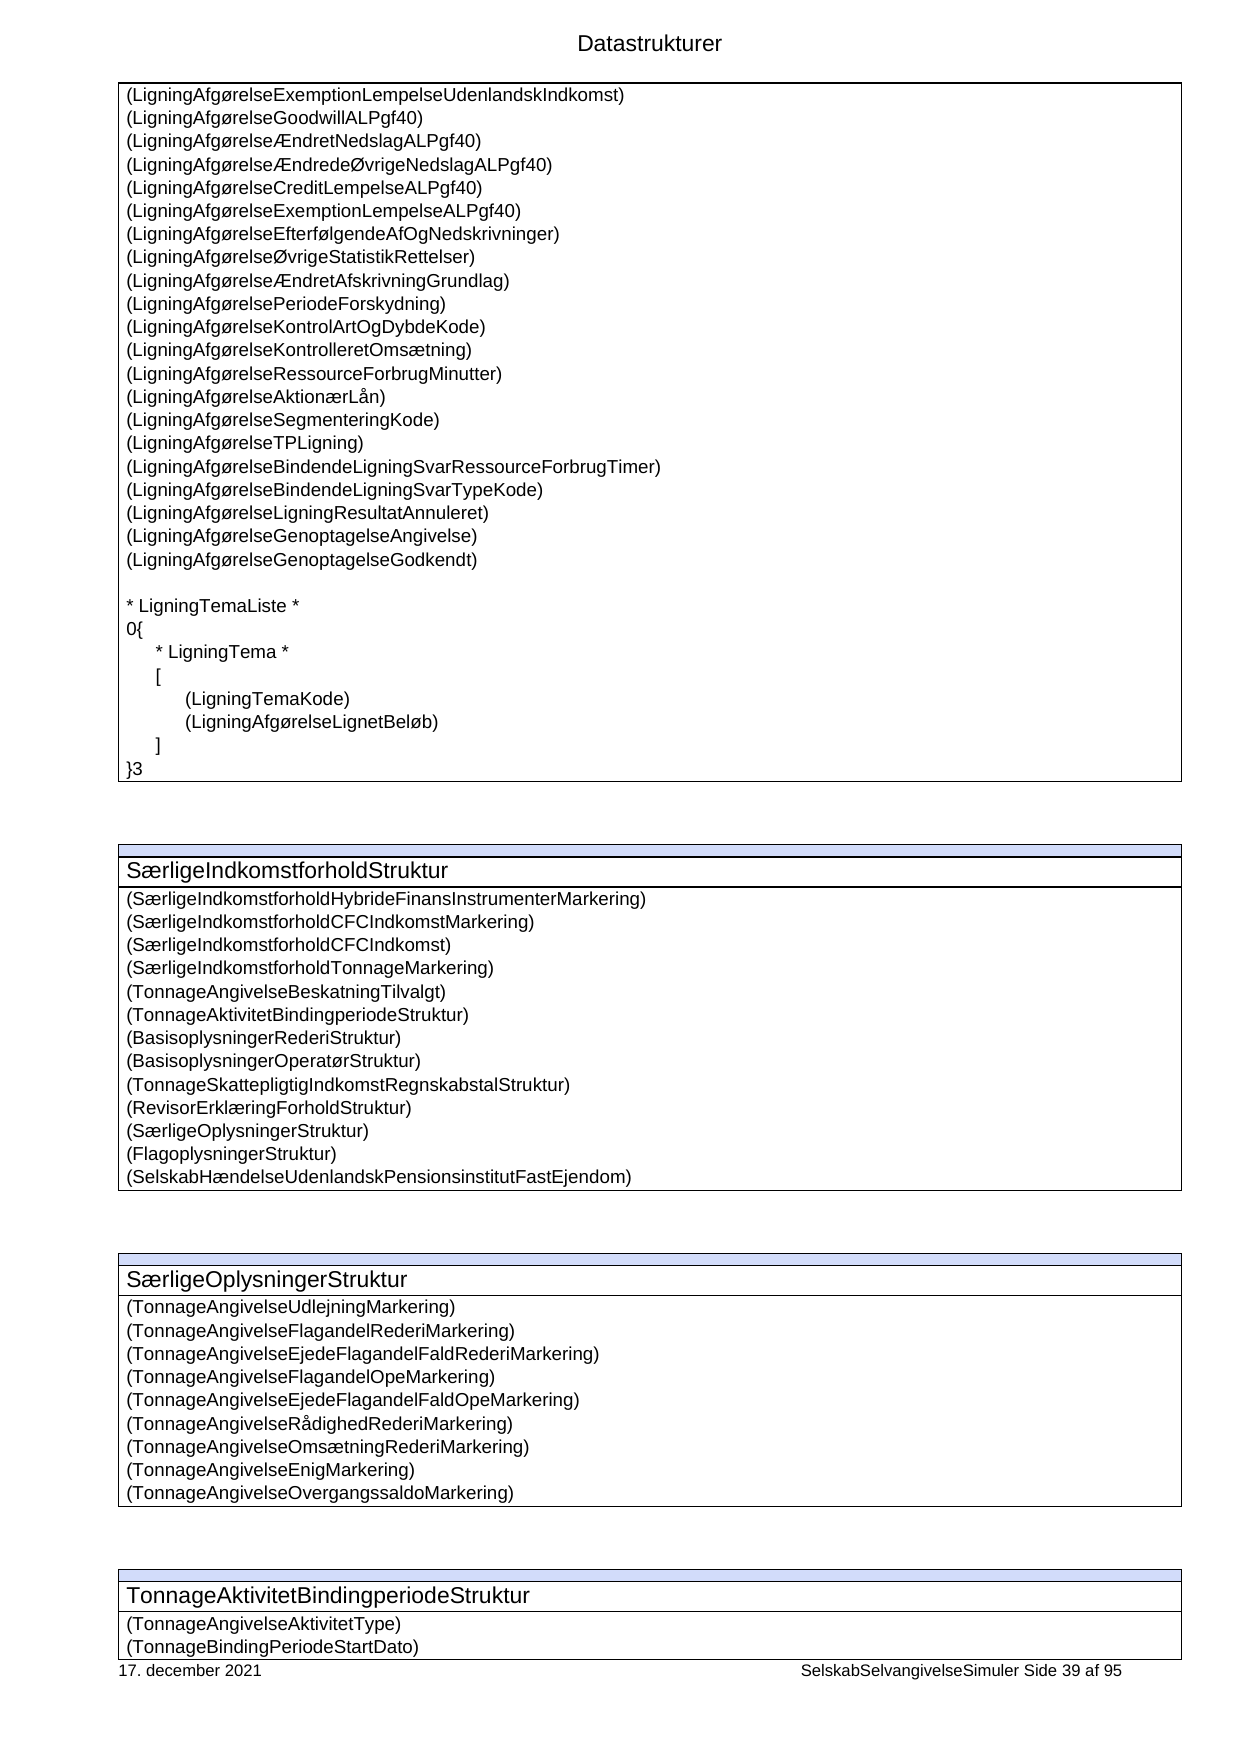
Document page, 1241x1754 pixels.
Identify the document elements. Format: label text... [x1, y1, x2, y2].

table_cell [119, 84, 1181, 781]
table_cell (TonnageAngivelseUdlejningMarkering) (TonnageAngivelseFlagandelRederiMarkering) (TonnageAngivelseEjedeFlagandelFaldRederiMarkering) (TonnageAngivelseFlagandelOpeMarkering) (TonnageAngivelseEjedeFlagandelFaldOpeMarkering) (TonnageAngivelseRådighedRederiMarkering) (TonnageAngivelseOmsætningRederiMarkering) (TonnageAngivelseEnigMarkering) (TonnageAngivelseOvergangssaldoMarkering) [119, 1296, 1181, 1506]
table_header [119, 1254, 1181, 1265]
table_cell SærligeOplysningerStruktur [119, 1266, 1181, 1295]
table_header [119, 1570, 1181, 1581]
table_cell SærligeIndkomstforholdStruktur [119, 858, 1181, 886]
table_header [119, 845, 1181, 856]
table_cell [119, 1612, 1181, 1659]
table_cell TonnageAktivitetBindingperiodeStruktur [119, 1582, 1181, 1611]
table_cell (SærligeIndkomstforholdHybrideFinansInstrumenterMarkering) (SærligeIndkomstforholdCFCIndkomstMarkering) (SærligeIndkomstforholdCFCIndkomst) (SærligeIndkomstforholdTonnageMarkering) (TonnageAngivelseBeskatningTilvalgt) (TonnageAktivitetBindingperiodeStruktur) (BasisoplysningerRederiStruktur) (BasisoplysningerOperatørStruktur) (TonnageSkattepligtigIndkomstRegnskabstalStruktur) (RevisorErklæringForholdStruktur) (SærligeOplysningerStruktur) (FlagoplysningerStruktur) (SelskabHændelseUdenlandskPensionsinstitutFastEjendom) [119, 888, 1181, 1190]
